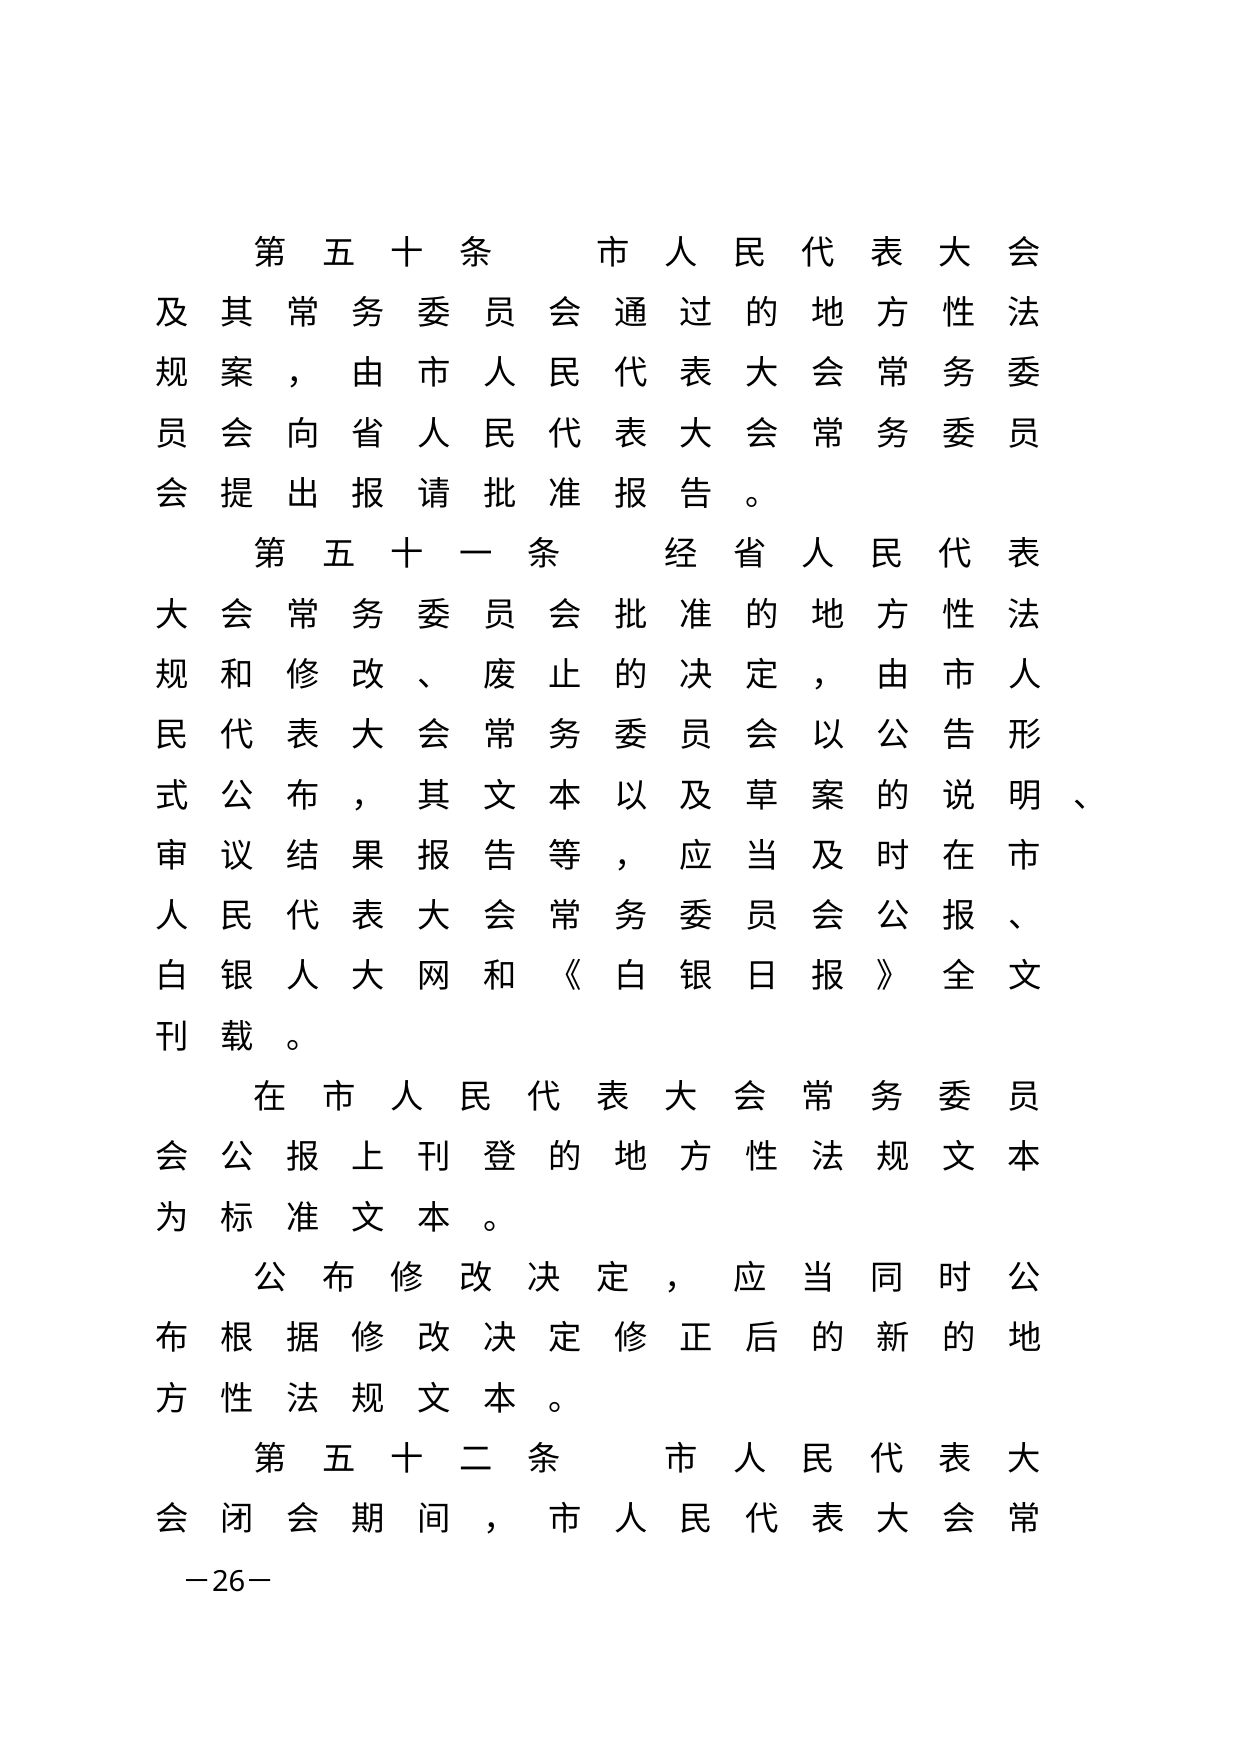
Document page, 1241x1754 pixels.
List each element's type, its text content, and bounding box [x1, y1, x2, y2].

text 在市人民代表大会常务委员会公报上刊登的地方性法规文本为标准文本。 [155, 1064, 1073, 1245]
text 第五十一条 经省人民代表大会常务委员会批准的地方性法规和修改、废止的决定，由市人民代表大会常务委员会以公告形式公布，其文本以及草案的说明、审议结果报告等，应当及时在市人民代表大会常务委员会公报、白银人大网和《白银日报》全文刊载。 [155, 521, 1073, 1064]
text 第五十二条 市人民代表大会闭会期间，市人民代表大会常务委员会可以对市人民代表大会制定的地方性法规进行部分补充和修改，按本条例第五章规定的有关程序审议通过后，报经省人民代表大会常务委员会批准后公布施行，但是不得同该法规的基本原则相抵触。 [155, 1426, 1073, 1546]
text 第五十条 市人民代表大会及其常务委员会通过的地方性法规案，由市人民代表大会常务委员会向省人民代表大会常务委员会提出报请批准报告。 [155, 219, 1073, 521]
text 公布修改决定，应当同时公布根据修改决定修正后的新的地方性法规文本。 [155, 1245, 1073, 1426]
